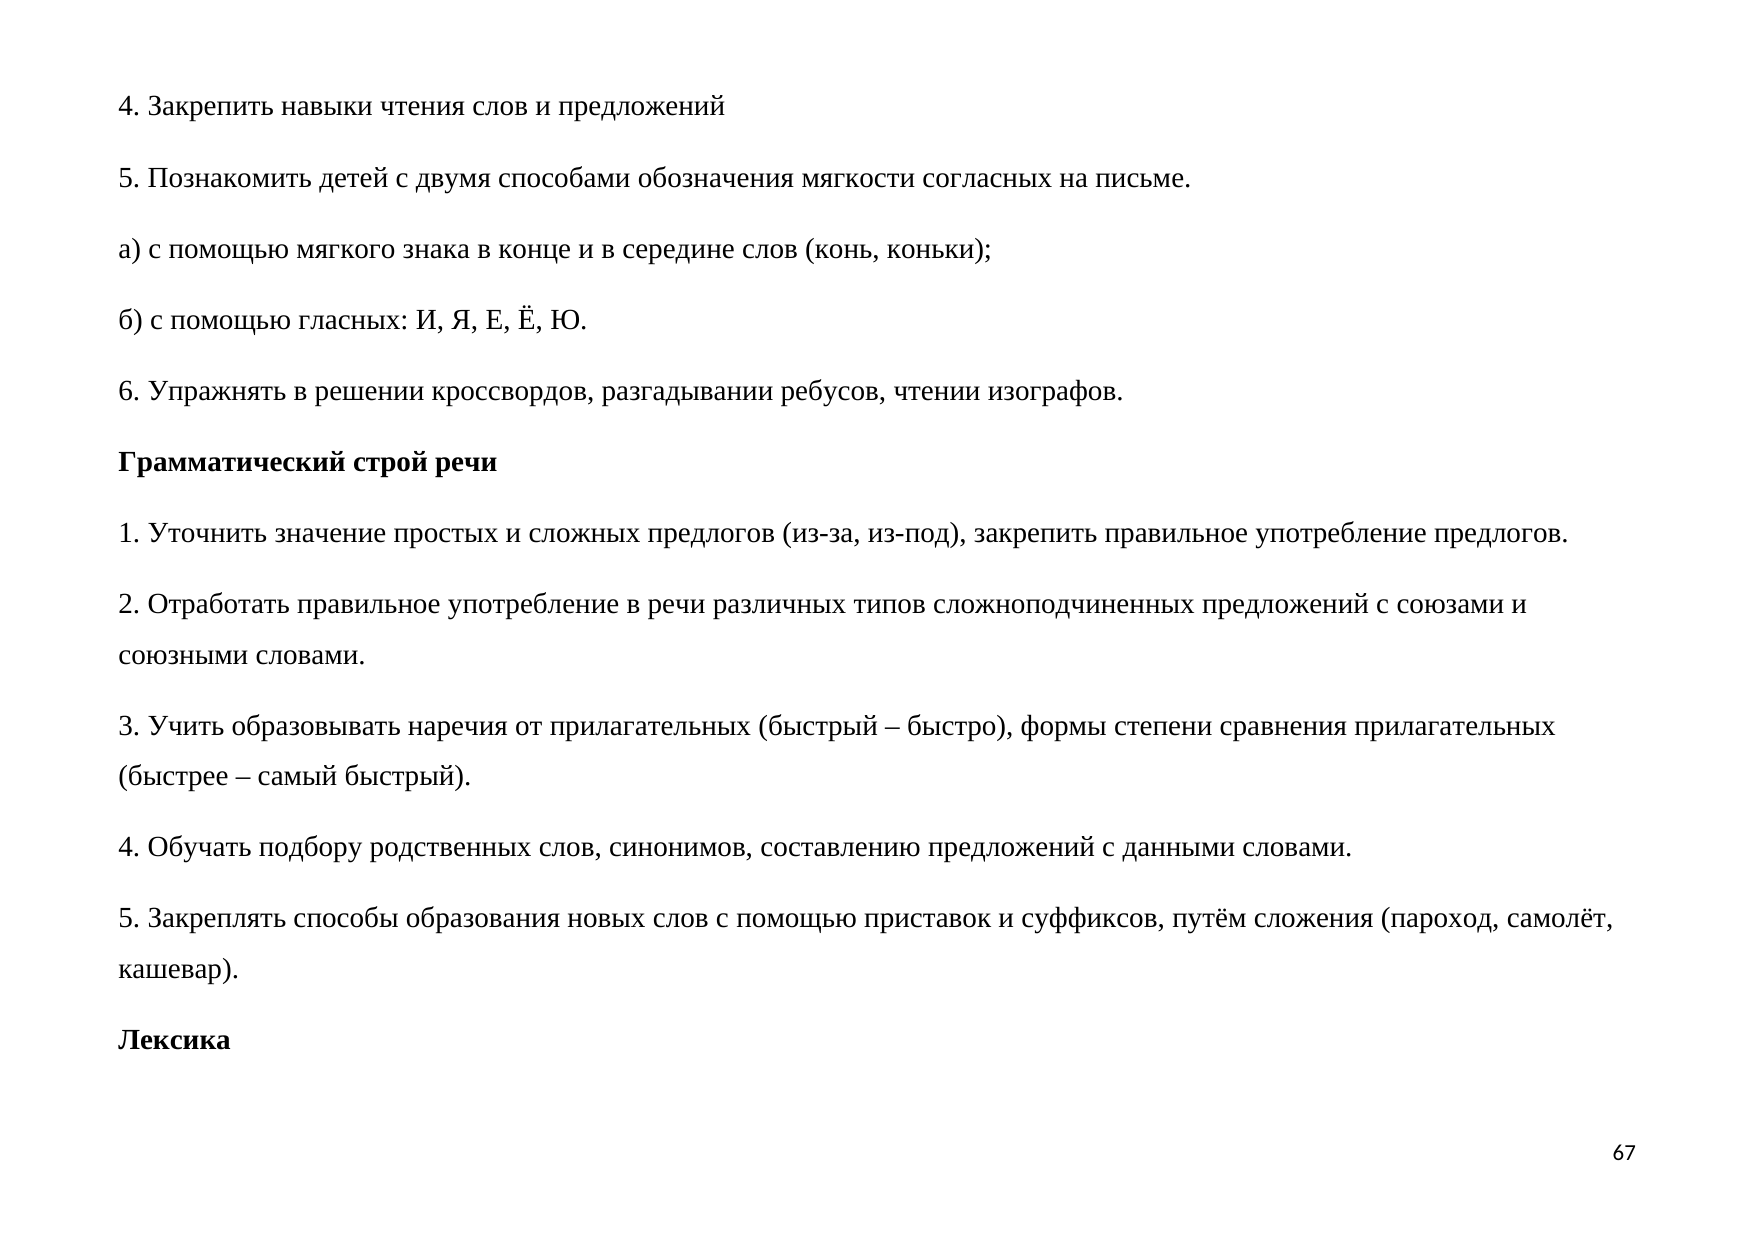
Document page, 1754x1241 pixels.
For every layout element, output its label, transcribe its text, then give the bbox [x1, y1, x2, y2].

text 5. Закреплять способы образования новых слов с помощью приставок и суффиксов, путём сложения (пароход, самолёт, кашевар). [118, 901, 1636, 984]
text Лексика [118, 1022, 1636, 1056]
text 4. Закрепить навыки чтения слов и предложений [118, 88, 1636, 122]
text 5. Познакомить детей с двумя способами обозначения мягкости согласных на письме. [118, 160, 1636, 193]
text б) с помощью гласных: И, Я, Е, Ё, Ю. [118, 302, 1636, 336]
text 3. Учить образовывать наречия от прилагательных (быстрый – быстро), формы степени сравнения прилагательных (быстрее – самый быстрый). [118, 708, 1636, 792]
text а) с помощью мягкого знака в конце и в середине слов (конь, коньки); [118, 231, 1636, 264]
text 2. Отработать правильное употребление в речи различных типов сложноподчиненных предложений с союзами и союзными словами. [118, 587, 1636, 670]
text Грамматический строй речи [118, 444, 1636, 478]
text 1. Уточнить значение простых и сложных предлогов (из-за, из-под), закрепить правильное употребление предлогов. [118, 515, 1636, 549]
text 4. Обучать подбору родственных слов, синонимов, составлению предложений с данными словами. [118, 829, 1636, 863]
text 6. Упражнять в решении кроссвордов, разгадывании ребусов, чтении изографов. [118, 373, 1636, 407]
